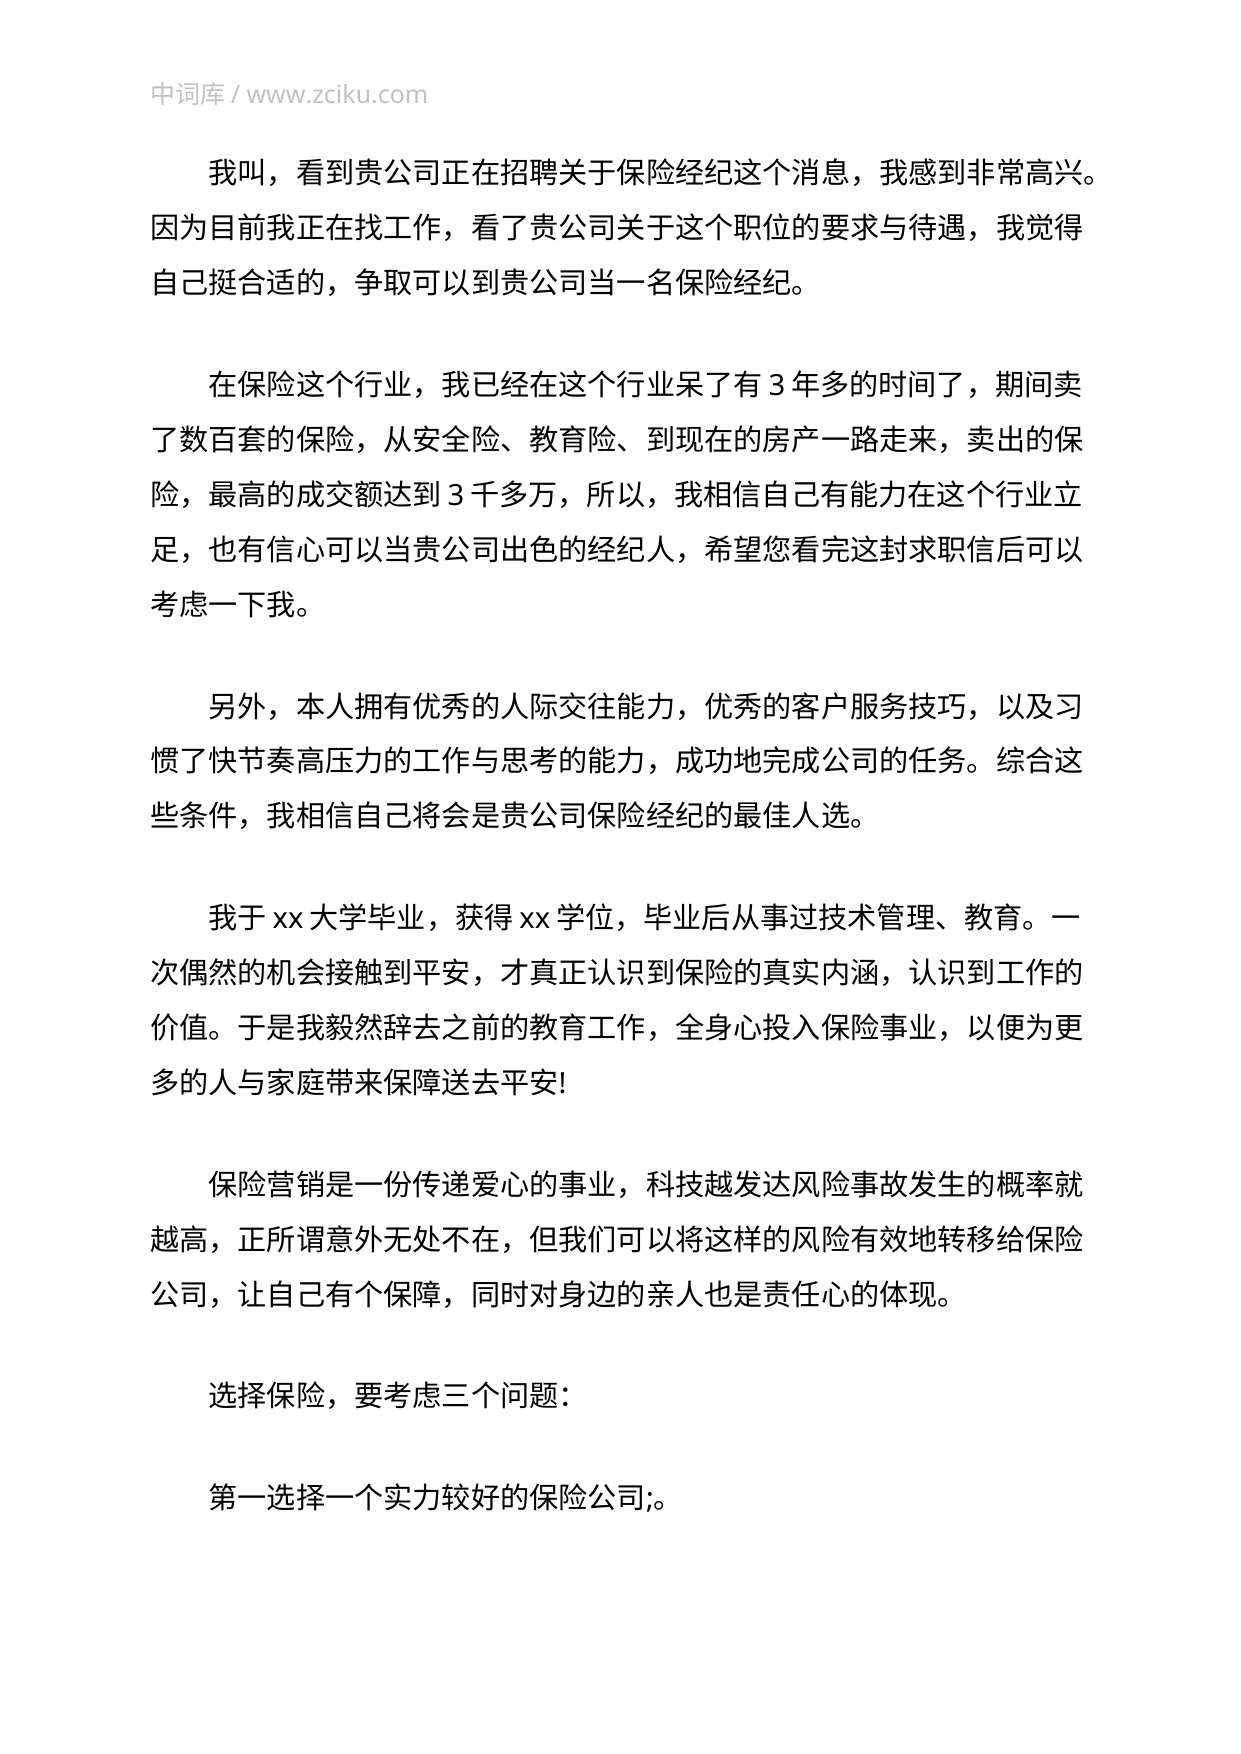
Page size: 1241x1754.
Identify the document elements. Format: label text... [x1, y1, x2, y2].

text 在保险这个行业，我已经在这个行业呆了有3年多的时间了，期间卖了数百套的保险，从安全险、教育险、到现在的房产一路走来，卖出的保险，最高的成交额达到3千多万，所以，我相信自己有能力在这个行业立足，也有信心可以当贵公司出色的经纪人，希望您看完这封求职信后可以考虑一下我。 [150, 362, 1090, 624]
text 我于xx大学毕业，获得xx学位，毕业后从事过技术管理、教育。一次偶然的机会接触到平安，才真正认识到保险的真实内涵，认识到工作的价值。于是我毅然辞去之前的教育工作，全身心投入保险事业，以便为更多的人与家庭带来保障送去平安! [150, 895, 1090, 1102]
text 另外，本人拥有优秀的人际交往能力，优秀的客户服务技巧，以及习惯了快节奏高压力的工作与思考的能力，成功地完成公司的任务。综合这些条件，我相信自己将会是贵公司保险经纪的最佳人选。 [150, 683, 1090, 835]
text 第一选择一个实力较好的保险公司;。 [150, 1475, 1090, 1517]
text 保险营销是一份传递爱心的事业，科技越发达风险事故发生的概率就越高，正所谓意外无处不在，但我们可以将这样的风险有效地转移给保险公司，让自己有个保障，同时对身边的亲人也是责任心的体现。 [150, 1161, 1090, 1313]
text 选择保险，要考虑三个问题： [150, 1373, 1090, 1415]
text 我叫，看到贵公司正在招聘关于保险经纪这个消息，我感到非常高兴。因为目前我正在找工作，看了贵公司关于这个职位的要求与待遇，我觉得自己挺合适的，争取可以到贵公司当一名保险经纪。 [150, 150, 1090, 302]
